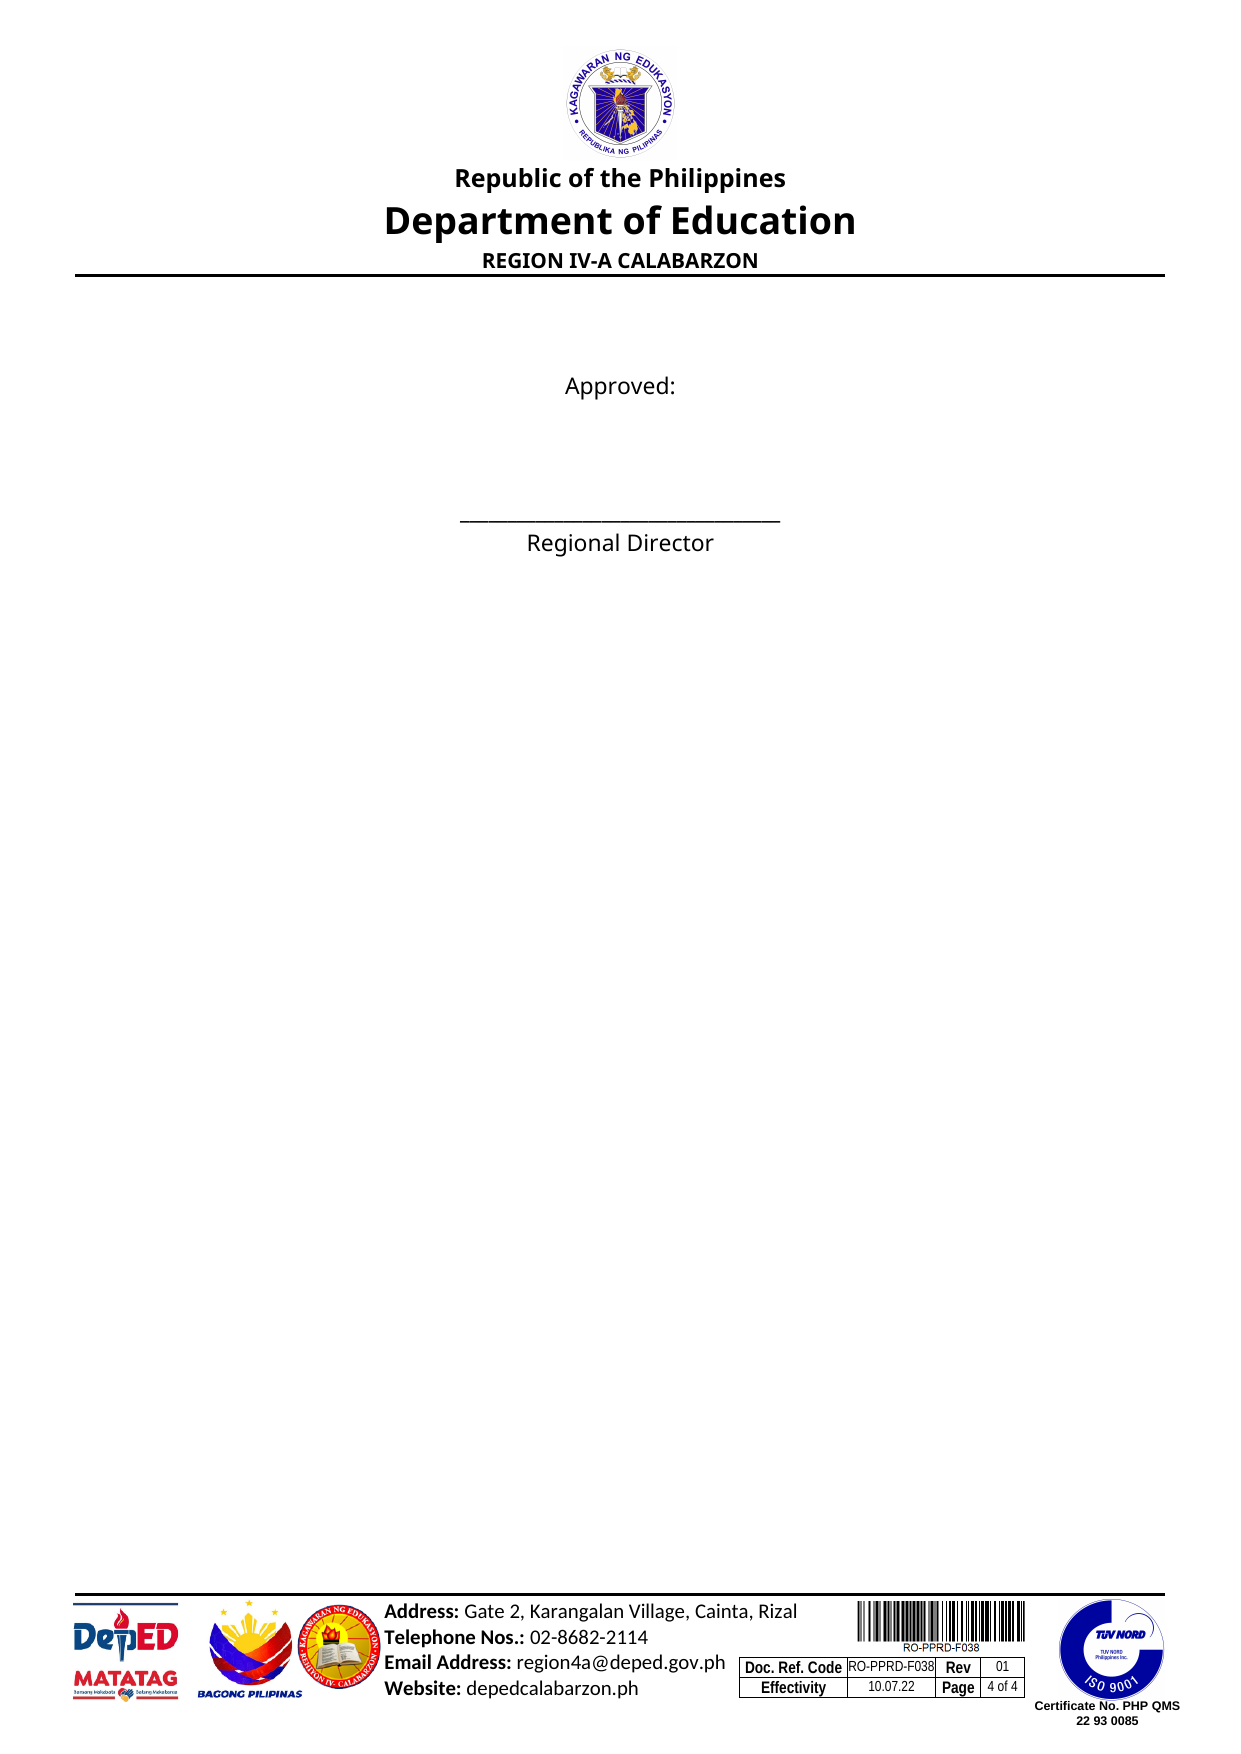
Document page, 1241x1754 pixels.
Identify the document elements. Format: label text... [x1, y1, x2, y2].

picture [857, 1601, 1025, 1654]
text Regional Director [75, 527, 1165, 558]
picture [1058, 1598, 1165, 1701]
picture [67, 1599, 385, 1702]
text Approved: [75, 370, 1165, 402]
text __________________________________ [75, 495, 1165, 527]
picture [563, 46, 678, 161]
